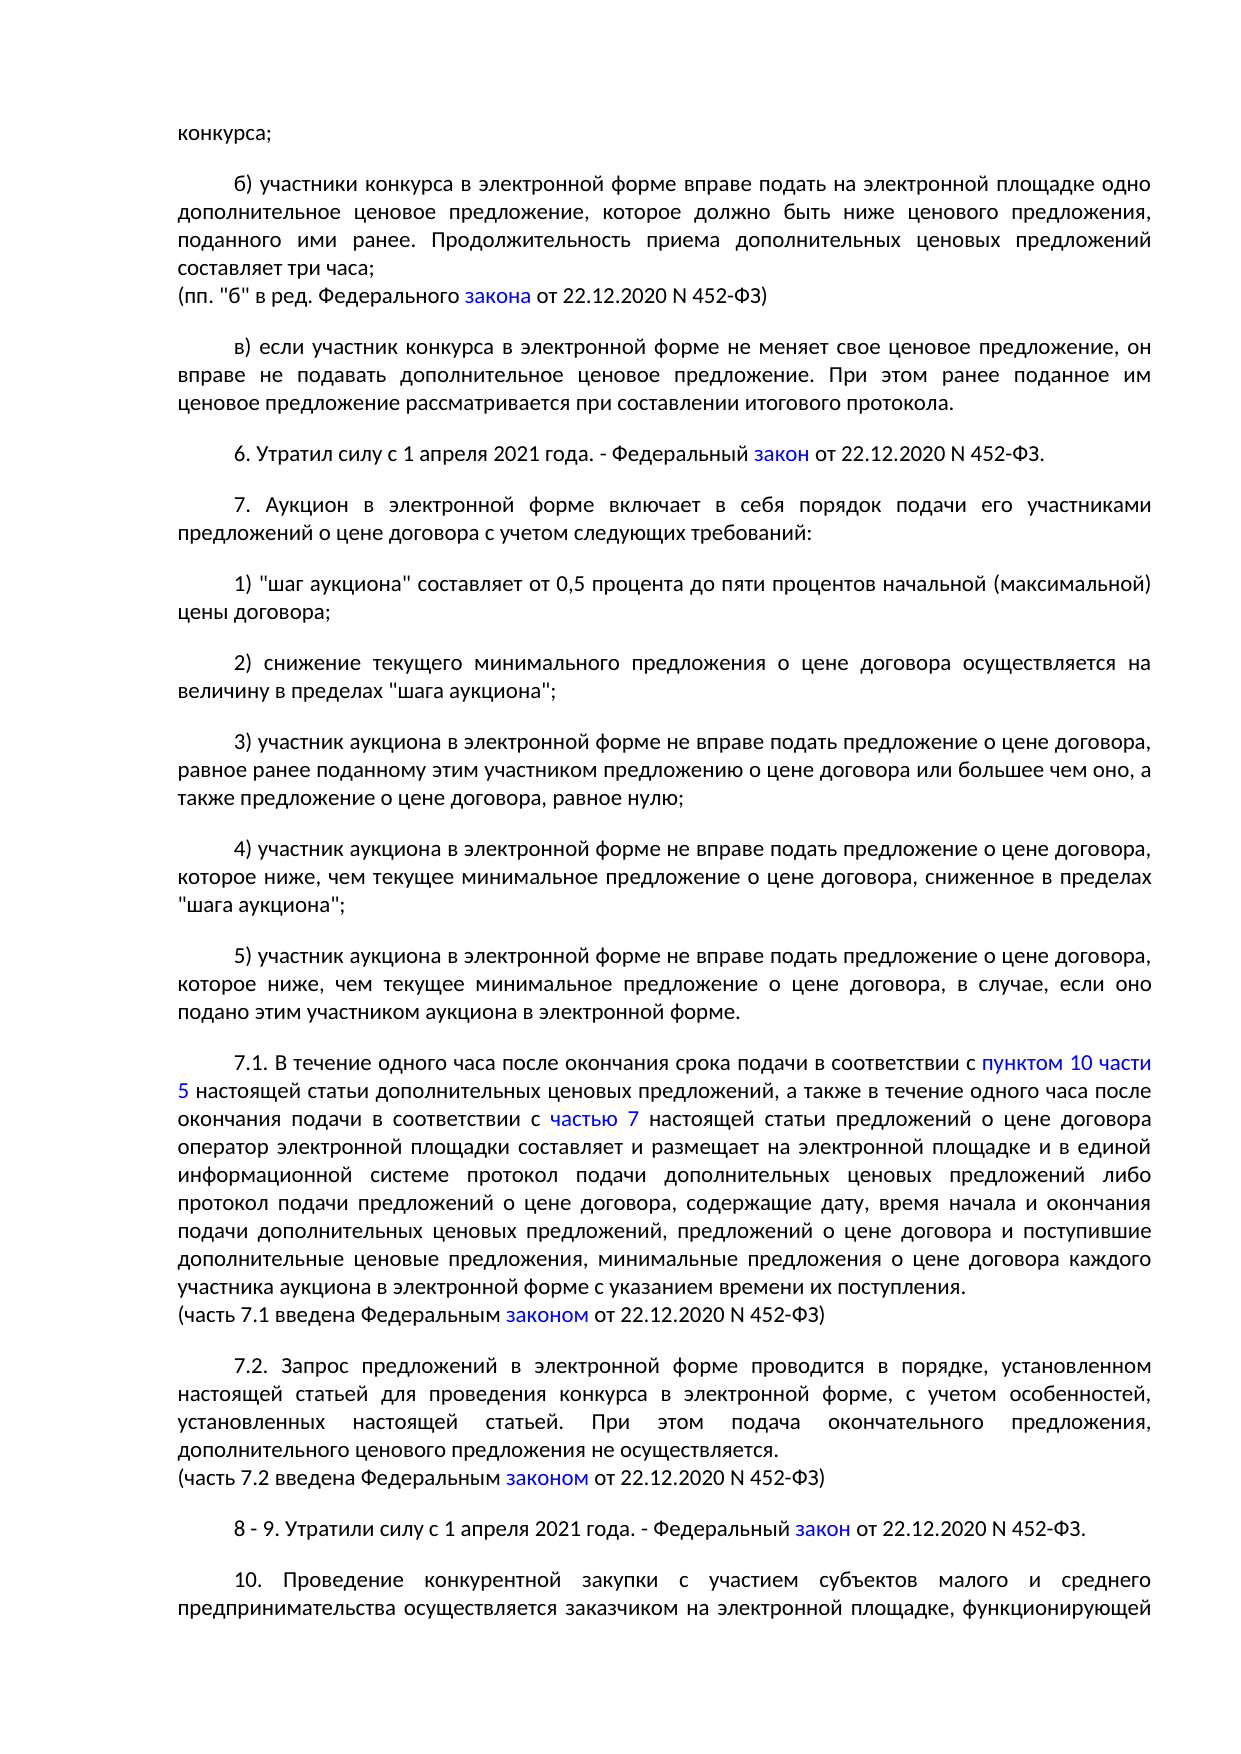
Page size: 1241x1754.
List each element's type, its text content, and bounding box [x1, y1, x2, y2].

text 7. Аукцион в электронной форме включает в себя порядок подачи его участниками предложений о цене договора с учетом следующих требований: [177, 490, 1152, 546]
text в) если участник конкурса в электронной форме не меняет свое ценовое предложение, он вправе не подавать дополнительное ценовое предложение. При этом ранее поданное им ценовое предложение рассматривается при составлении итогового протокола. [177, 332, 1152, 416]
text (часть 7.1 введена Федеральным законом от 22.12.2020 N 452-ФЗ) [177, 1300, 1152, 1328]
text (пп. "б" в ред. Федерального закона от 22.12.2020 N 452-ФЗ) [177, 281, 1152, 309]
text 6. Утратил силу с 1 апреля 2021 года. - Федеральный закон от 22.12.2020 N 452-ФЗ. [177, 439, 1152, 467]
text б) участники конкурса в электронной форме вправе подать на электронной площадке одно дополнительное ценовое предложение, которое должно быть ниже ценового предложения, поданного ими ранее. Продолжительность приема дополнительных ценовых предложений составляет три часа; [177, 169, 1152, 281]
text (часть 7.2 введена Федеральным законом от 22.12.2020 N 452-ФЗ) [177, 1463, 1152, 1491]
text 8 - 9. Утратили силу с 1 апреля 2021 года. - Федеральный закон от 22.12.2020 N 452-ФЗ. [177, 1514, 1152, 1542]
text 5) участник аукциона в электронной форме не вправе подать предложение о цене договора, которое ниже, чем текущее минимальное предложение о цене договора, в случае, если оно подано этим участником аукциона в электронной форме. [177, 941, 1152, 1025]
text 3) участник аукциона в электронной форме не вправе подать предложение о цене договора, равное ранее поданному этим участником предложению о цене договора или большее чем оно, а также предложение о цене договора, равное нулю; [177, 727, 1152, 811]
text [177, 118, 1152, 146]
text 2) снижение текущего минимального предложения о цене договора осуществляется на величину в пределах "шага аукциона"; [177, 648, 1152, 704]
text 1) "шаг аукциона" составляет от 0,5 процента до пяти процентов начальной (максимальной) цены договора; [177, 569, 1152, 625]
text 7.2. Запрос предложений в электронной форме проводится в порядке, установленном настоящей статьей для проведения конкурса в электронной форме, с учетом особенностей, установленных настоящей статьей. При этом подача окончательного предложения, дополнительного ценового предложения не осуществляется. [177, 1351, 1152, 1463]
text 7.1. В течение одного часа после окончания срока подачи в соответствии с пунктом 10 части 5 настоящей статьи дополнительных ценовых предложений, а также в течение одного часа после окончания подачи в соответствии с частью 7 настоящей статьи предложений о цене договора оператор электронной площадки составляет и размещает на электронной площадке и в единой информационной системе протокол подачи дополнительных ценовых предложений либо протокол подачи предложений о цене договора, содержащие дату, время начала и окончания подачи дополнительных ценовых предложений, предложений о цене договора и поступившие дополнительные ценовые предложения, минимальные предложения о цене договора каждого участника аукциона в электронной форме с указанием времени их поступления. [177, 1048, 1152, 1300]
text 4) участник аукциона в электронной форме не вправе подать предложение о цене договора, которое ниже, чем текущее минимальное предложение о цене договора, сниженное в пределах "шага аукциона"; [177, 834, 1152, 918]
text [177, 1565, 1152, 1621]
